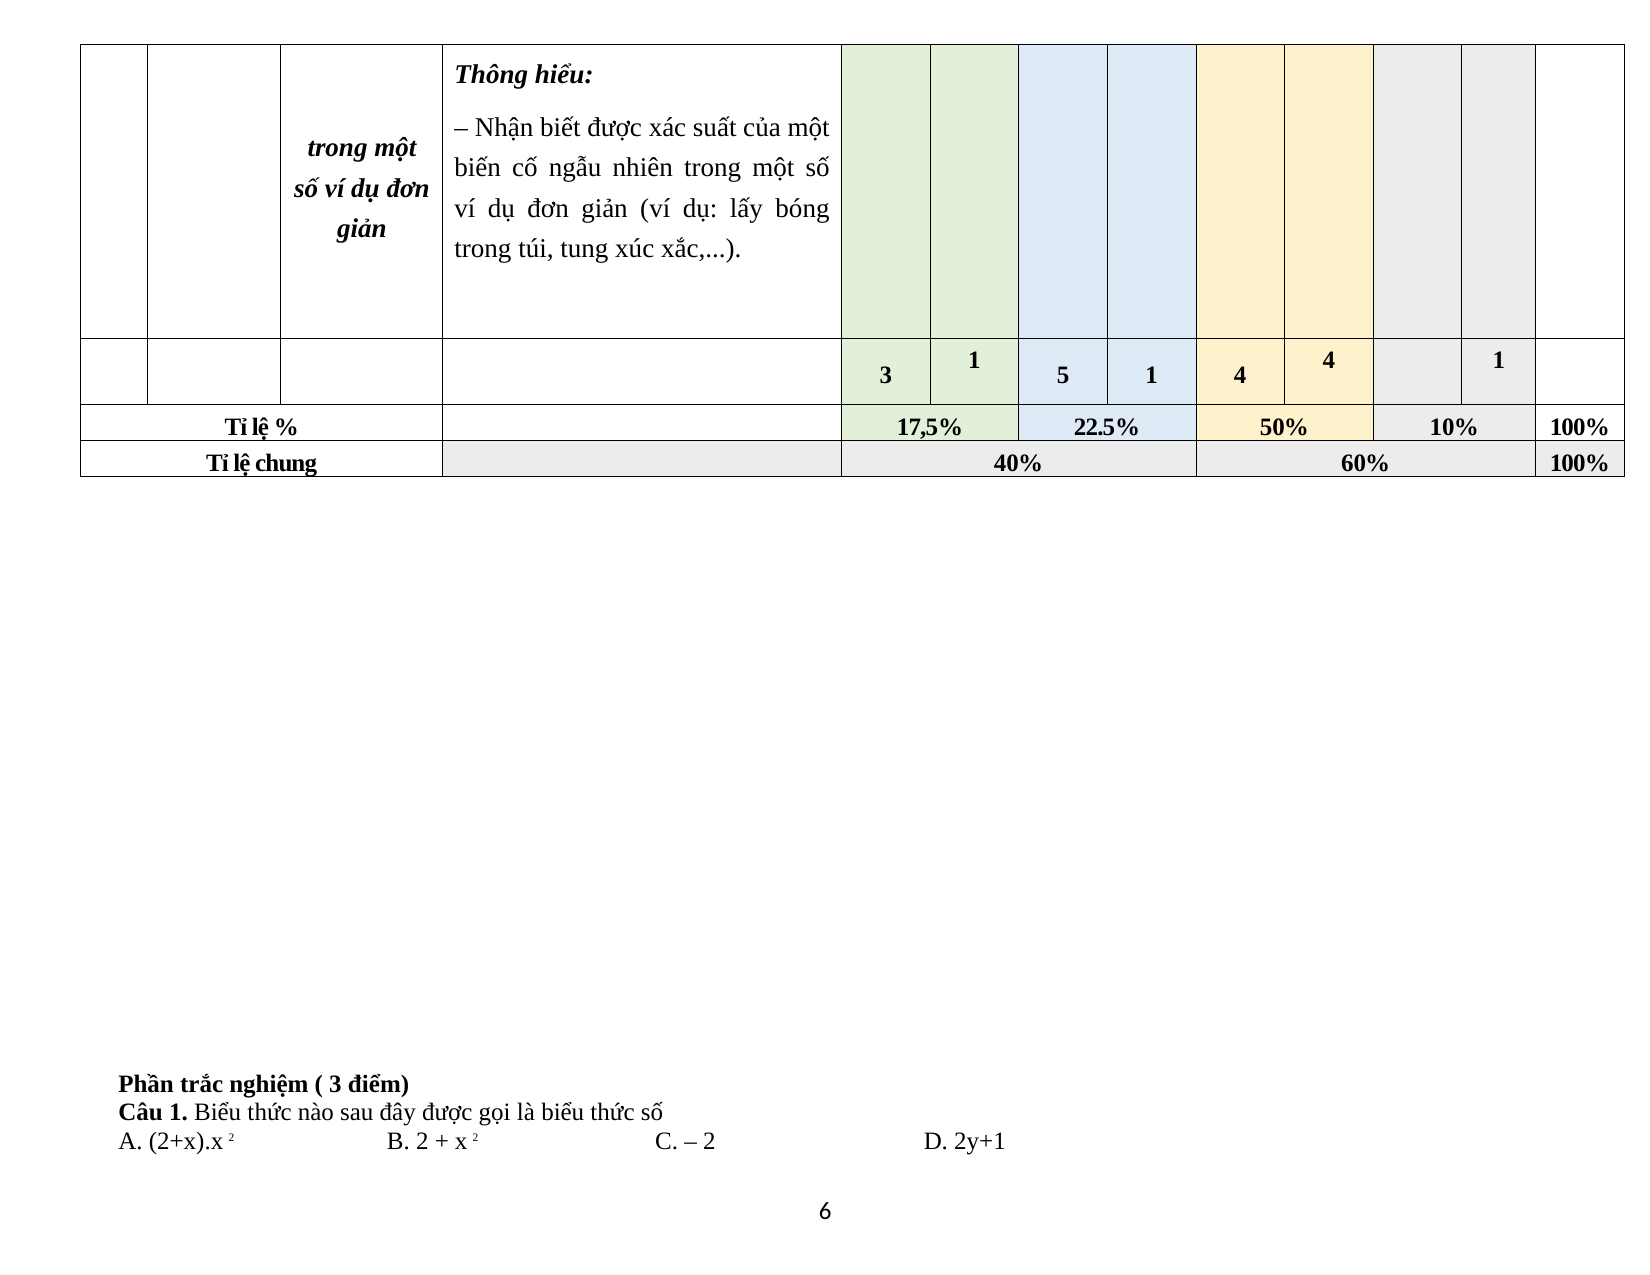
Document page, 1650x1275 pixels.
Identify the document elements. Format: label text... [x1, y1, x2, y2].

table_header C. – 2 [644, 1126, 912, 1155]
table_cell [443, 405, 841, 440]
text Phần trắc nghiệm ( 3 điểm) [118, 1069, 1532, 1097]
table_cell Tỉ lệ chung [81, 441, 442, 476]
table_cell 40% [842, 441, 1196, 476]
table_cell [443, 441, 841, 476]
table_cell [1536, 339, 1624, 404]
table_cell 1 [1108, 339, 1196, 404]
table_cell [81, 45, 147, 338]
table_cell [842, 45, 930, 338]
table_header A. (2+x).x 2 [107, 1126, 375, 1155]
table_cell [1108, 45, 1196, 338]
table_cell 4 [1285, 339, 1373, 404]
table_cell 1 [931, 339, 1018, 404]
table_cell [443, 339, 841, 404]
table_cell 10% [1374, 405, 1535, 440]
table_cell [1197, 45, 1284, 338]
table_cell Thông hiểu: – Nhận biết được xác suất của một biến cố ngẫu nhiên trong một số ví dụ đơn giản (ví dụ: lấy bóng trong túi, tung xúc xắc,...). [443, 45, 841, 338]
table_cell Tỉ lệ % [81, 405, 442, 440]
table_cell 5 [1019, 339, 1107, 404]
table_header B. 2 + x 2 [375, 1126, 644, 1155]
table_cell 22.5% [1019, 405, 1196, 440]
table_cell 100% [1536, 405, 1624, 440]
table_cell 100% [1536, 441, 1624, 476]
table_cell [81, 339, 147, 404]
table_cell [1285, 45, 1373, 338]
table_cell [148, 45, 280, 338]
table_cell [1536, 45, 1624, 338]
table_cell [1462, 45, 1535, 338]
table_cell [281, 45, 442, 338]
table_cell 17,5% [842, 405, 1018, 440]
table_cell 1 [1462, 339, 1535, 404]
table_cell [281, 339, 442, 404]
table_cell [1374, 339, 1461, 404]
table_cell 50% [1197, 405, 1373, 440]
table_cell 4 [1197, 339, 1284, 404]
table_cell [931, 45, 1018, 338]
table_cell 3 [842, 339, 930, 404]
table_cell [148, 339, 280, 404]
table_header D. 2y+1 [912, 1126, 1181, 1155]
table_cell 60% [1197, 441, 1535, 476]
table_cell [1019, 45, 1107, 338]
table_cell [1374, 45, 1461, 338]
text Câu 1. Biểu thức nào sau đây được gọi là biểu thức số [118, 1097, 1532, 1126]
